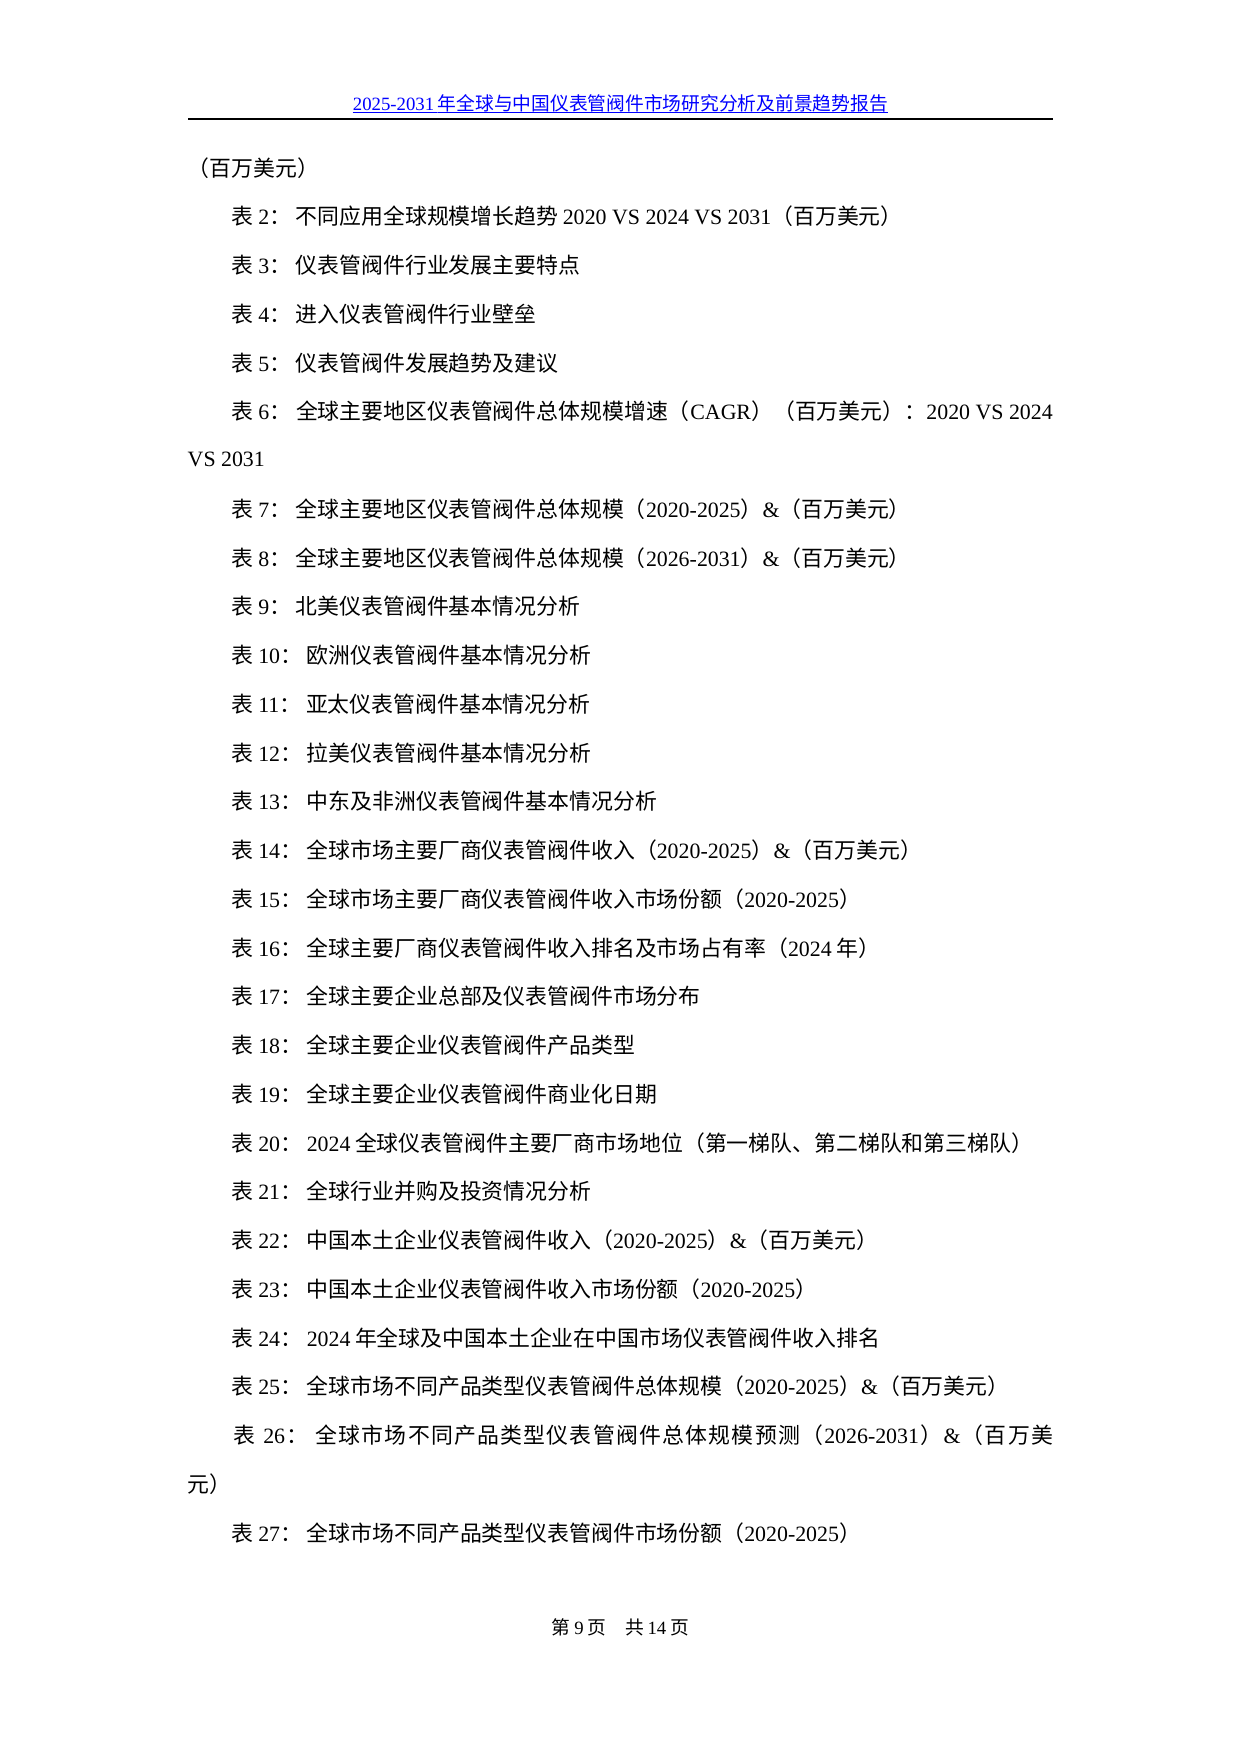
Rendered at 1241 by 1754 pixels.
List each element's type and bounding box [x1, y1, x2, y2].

text [187, 150, 1053, 1548]
